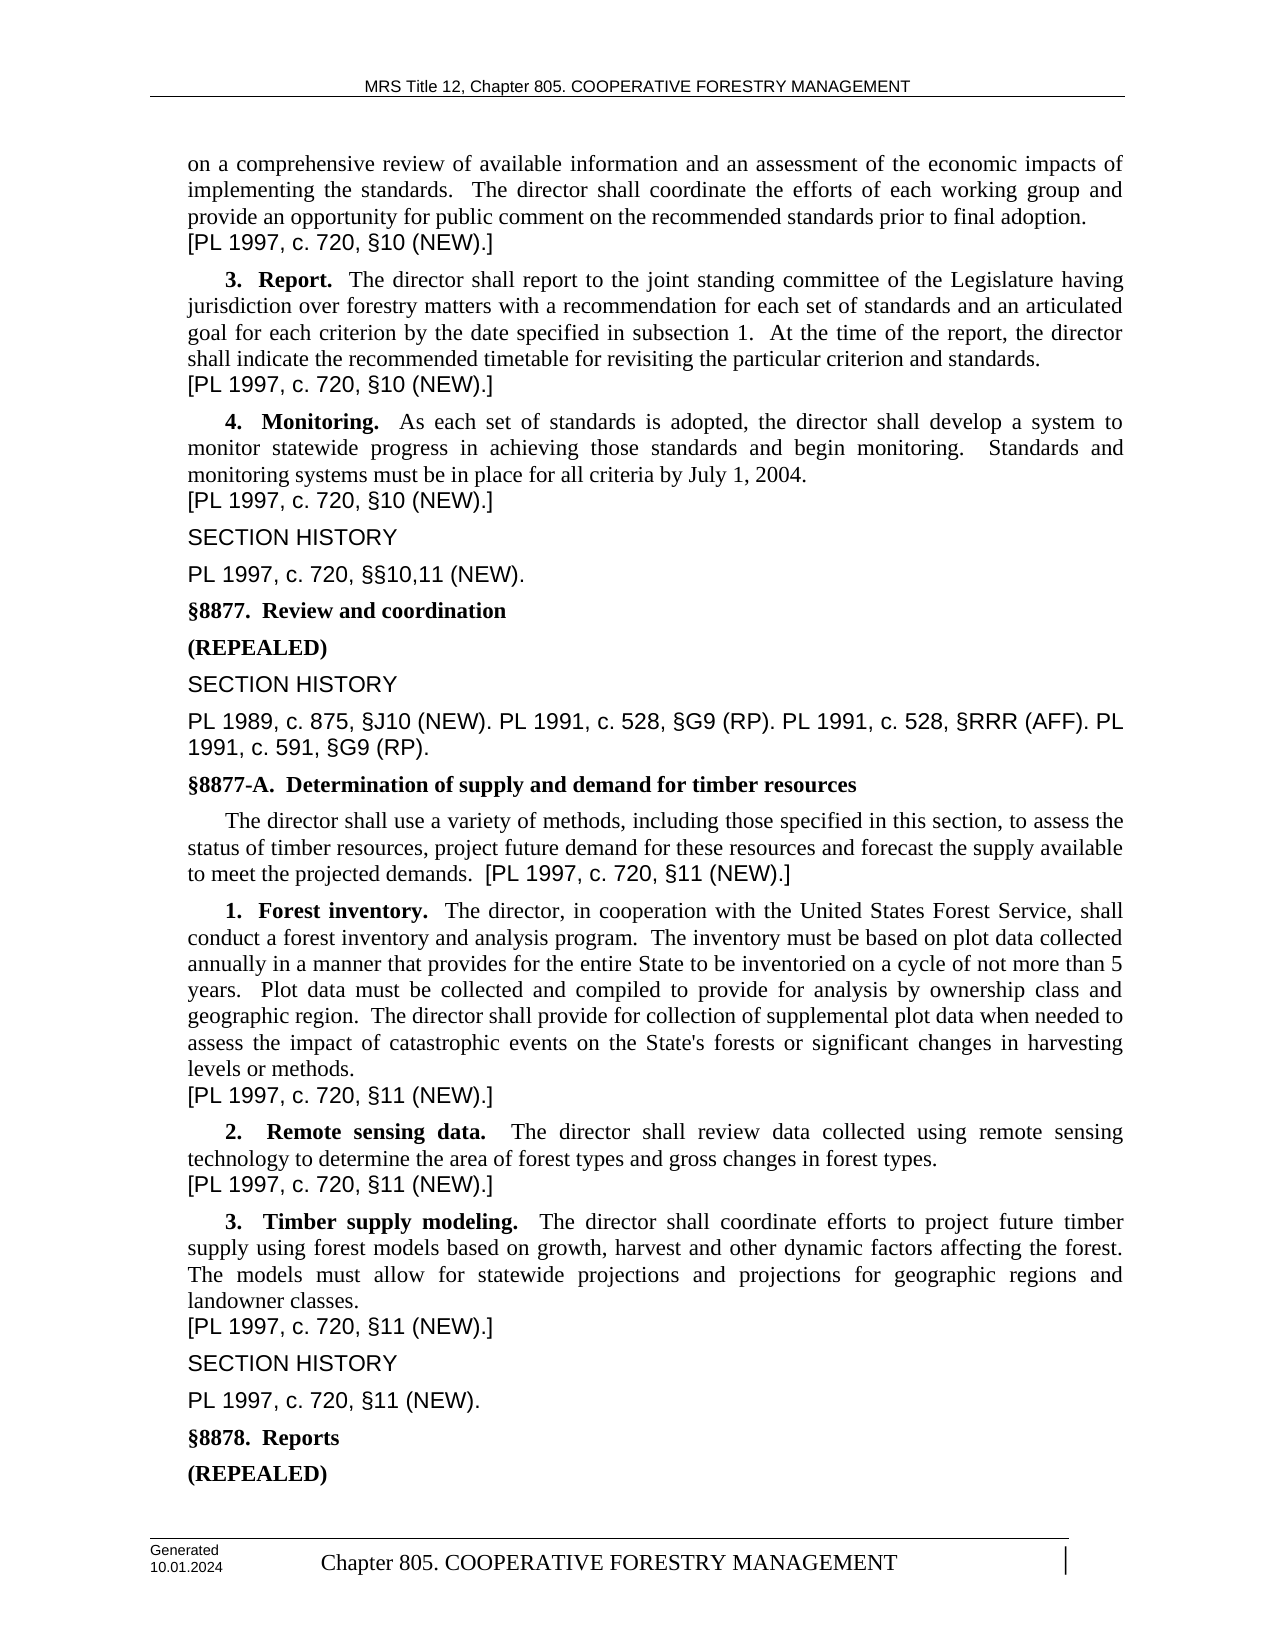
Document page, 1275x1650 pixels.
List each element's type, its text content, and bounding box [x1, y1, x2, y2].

text SECTION HISTORY [187, 524, 1125, 550]
text SECTION HISTORY [187, 671, 1125, 697]
text §8877-A. Determination of supply and demand for timber resources [187, 771, 1125, 797]
text PL 1997, c. 720, §§10,11 (NEW). [187, 561, 1125, 587]
text §8878. Reports [187, 1424, 1125, 1450]
text 2. Remote sensing data. The director shall review data collected using remote sensing technology to determine the area of forest types and gross changes in forest types. [187, 1118, 1125, 1171]
text (REPEALED) [187, 1460, 1125, 1487]
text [187, 150, 1125, 229]
text [PL 1997, c. 720, §11 (NEW).] [187, 1313, 1125, 1340]
text 4. Monitoring. As each set of standards is adopted, the director shall develop a system to monitor statewide progress in achieving those standards and begin monitoring. Standards and monitoring systems must be in place for all criteria by July 1, 2004. [187, 408, 1125, 487]
text 3. Report. The director shall report to the joint standing committee of the Legislature having jurisdiction over forestry matters with a recommendation for each set of standards and an articulated goal for each criterion by the date specified in subsection 1. At the time of the report, the director shall indicate the recommended timetable for revisiting the particular criterion and standards. [187, 266, 1125, 371]
text SECTION HISTORY [187, 1350, 1125, 1376]
text PL 1989, c. 875, §J10 (NEW). PL 1991, c. 528, §G9 (RP). PL 1991, c. 528, §RRR (AFF). PL 1991, c. 591, §G9 (RP). [187, 708, 1125, 760]
text §8877. Review and coordination [187, 597, 1125, 624]
text [PL 1997, c. 720, §10 (NEW).] [187, 487, 1125, 513]
text PL 1997, c. 720, §11 (NEW). [187, 1387, 1125, 1413]
text 1. Forest inventory. The director, in cooperation with the United States Forest Service, shall conduct a forest inventory and analysis program. The inventory must be based on plot data collected annually in a manner that provides for the entire State to be inventoried on a cycle of not more than 5 years. Plot data must be collected and compiled to provide for analysis by ownership class and geographic region. The director shall provide for collection of supplemental plot data when needed to assess the impact of catastrophic events on the State's forests or significant changes in harvesting levels or methods. [187, 897, 1125, 1082]
text [PL 1997, c. 720, §11 (NEW).] [187, 1082, 1125, 1108]
text (REPEALED) [187, 634, 1125, 661]
text 3. Timber supply modeling. The director shall coordinate efforts to project future timber supply using forest models based on growth, harvest and other dynamic factors affecting the forest. The models must allow for statewide projections and projections for geographic regions and landowner classes. [187, 1208, 1125, 1313]
text [PL 1997, c. 720, §10 (NEW).] [187, 371, 1125, 398]
text The director shall use a variety of methods, including those specified in this section, to assess the status of timber resources, project future demand for these resources and forecast the supply available to meet the projected demands. [PL 1997, c. 720, §11 (NEW).] [187, 808, 1125, 887]
text [PL 1997, c. 720, §10 (NEW).] [187, 229, 1125, 255]
text [PL 1997, c. 720, §11 (NEW).] [187, 1171, 1125, 1197]
